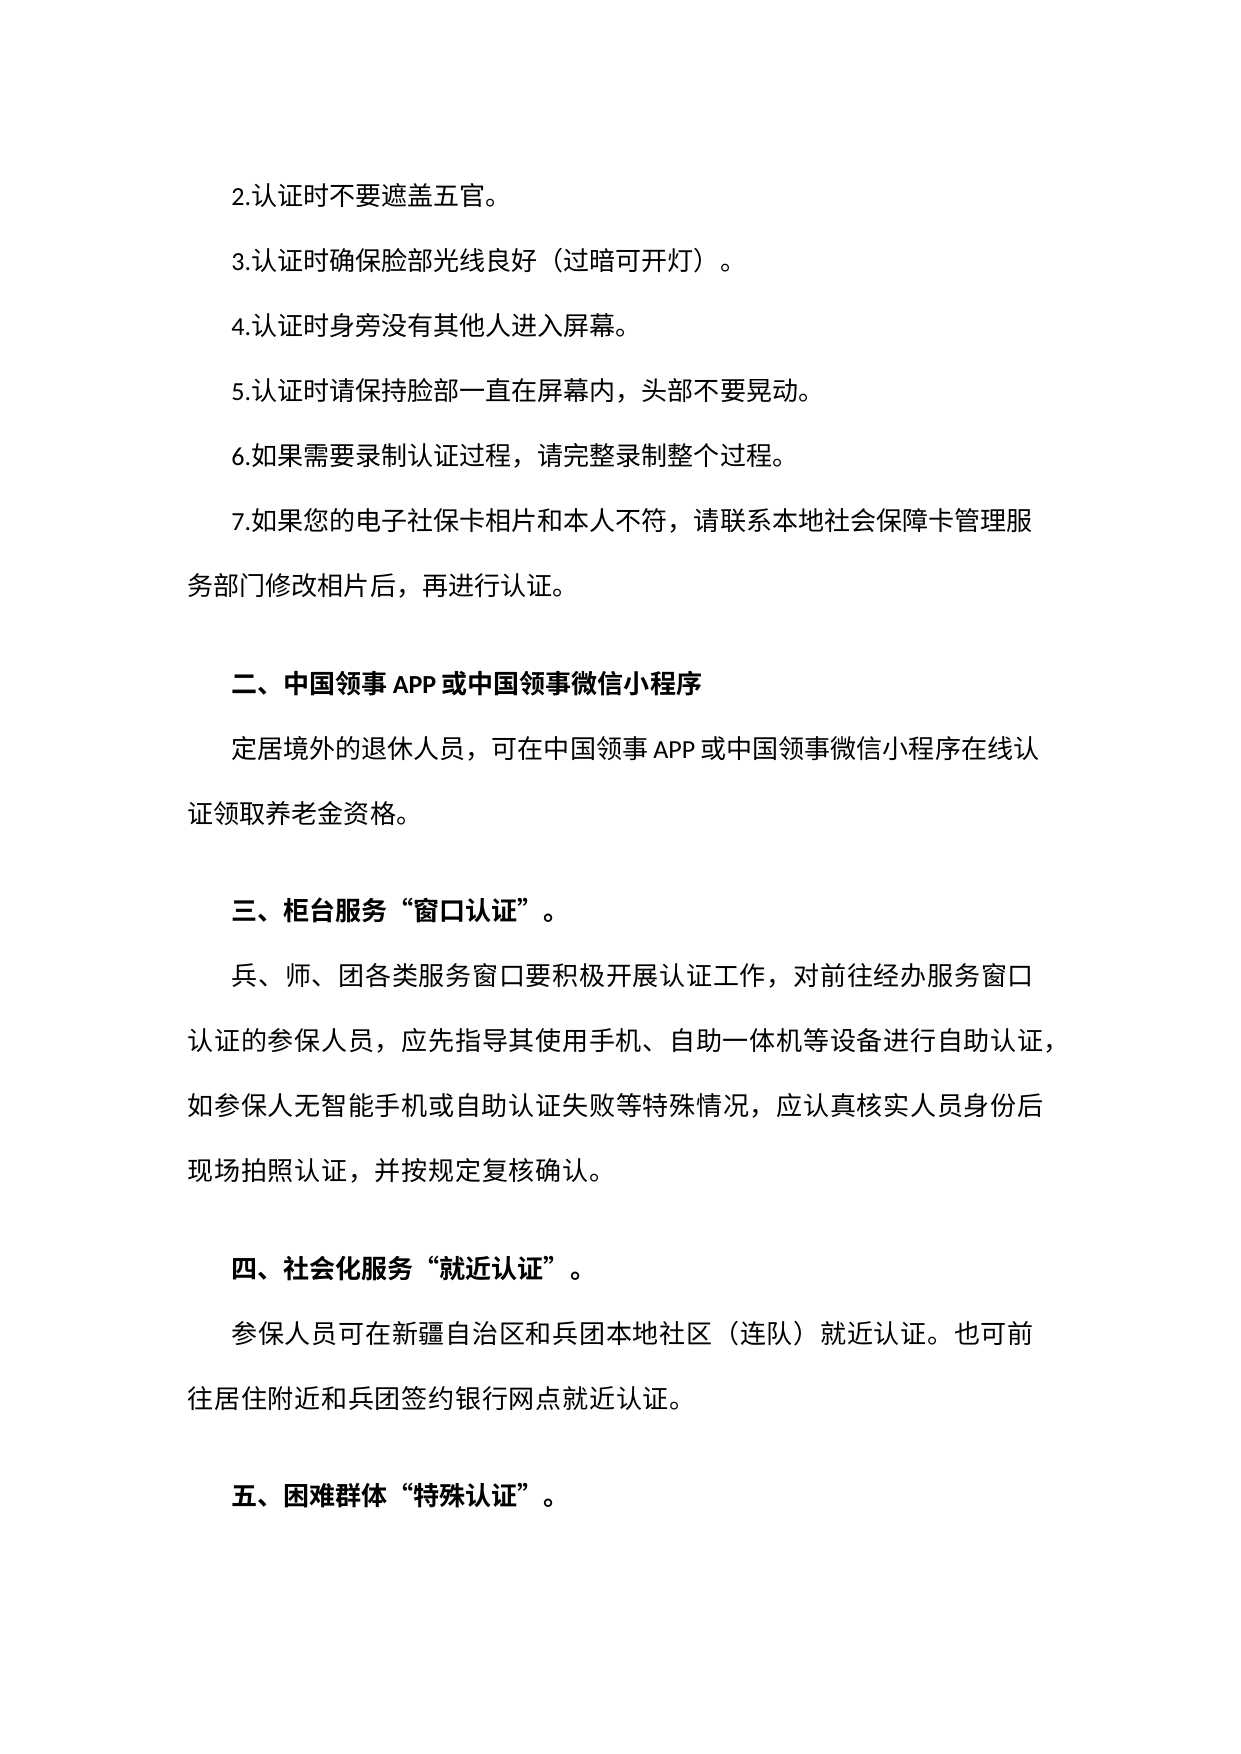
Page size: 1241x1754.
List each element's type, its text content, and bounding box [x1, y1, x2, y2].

text 定居境外的退休人员，可在中国领事APP或中国领事微信小程序在线认证领取养老金资格。 [187, 714, 1053, 844]
text 四、社会化服务“就近认证”。 [187, 1234, 1053, 1299]
text 5.认证时请保持脸部一直在屏幕内，头部不要晃动。 [187, 357, 1053, 422]
text 3.认证时确保脸部光线良好（过暗可开灯）。 [187, 227, 1053, 292]
text 6.如果需要录制认证过程，请完整录制整个过程。 [187, 422, 1053, 487]
text 五、困难群体“特殊认证”。 [187, 1462, 1053, 1527]
text 7.如果您的电子社保卡相片和本人不符，请联系本地社会保障卡管理服务部门修改相片后，再进行认证。 [187, 487, 1053, 617]
text 兵、师、团各类服务窗口要积极开展认证工作，对前往经办服务窗口认证的参保人员，应先指导其使用手机、自助一体机等设备进行自助认证，如参保人无智能手机或自助认证失败等特殊情况，应认真核实人员身份后现场拍照认证，并按规定复核确认。 [187, 942, 1053, 1202]
text 2.认证时不要遮盖五官。 [187, 162, 1053, 227]
text 二、中国领事APP或中国领事微信小程序 [187, 649, 1053, 714]
text 4.认证时身旁没有其他人进入屏幕。 [187, 292, 1053, 357]
text 三、柜台服务“窗口认证”。 [187, 877, 1053, 942]
text 参保人员可在新疆自治区和兵团本地社区（连队）就近认证。也可前往居住附近和兵团签约银行网点就近认证。 [187, 1299, 1053, 1429]
